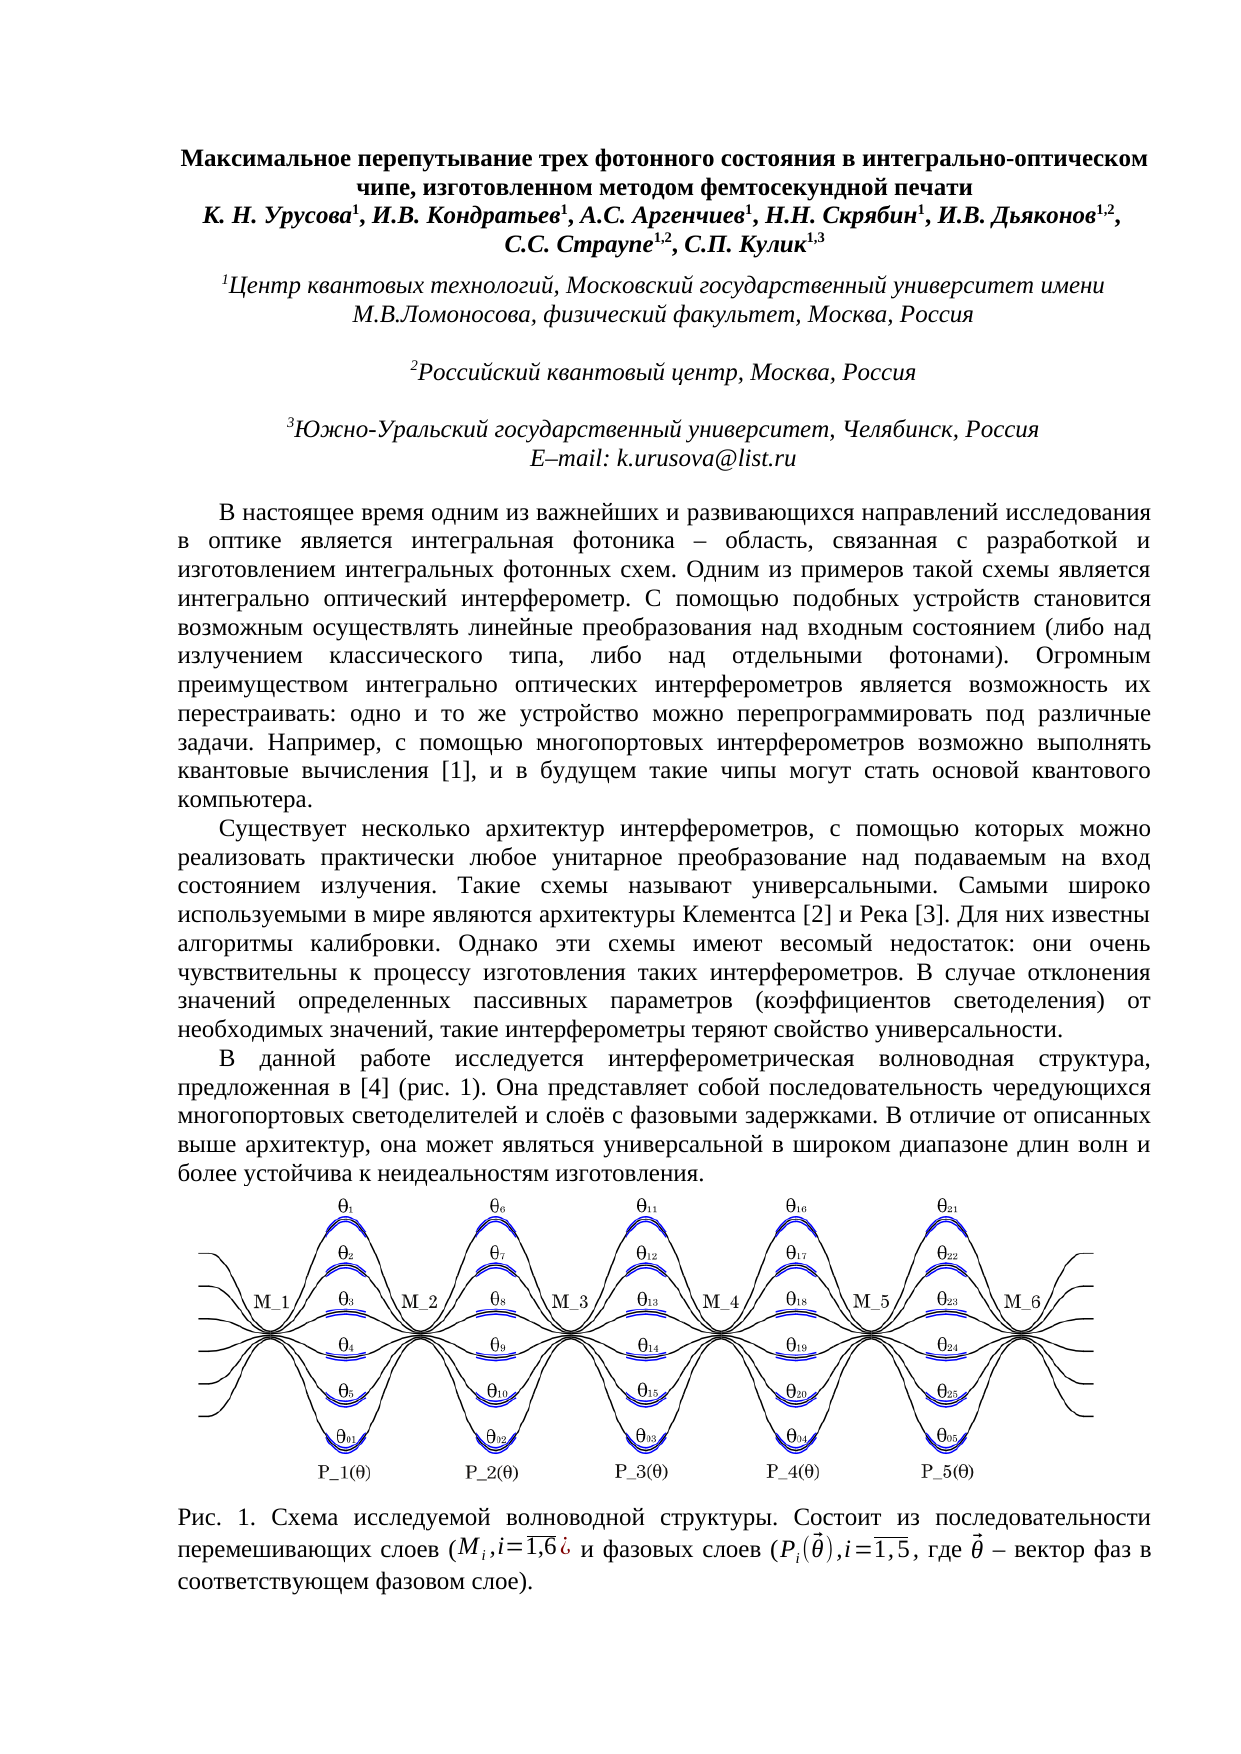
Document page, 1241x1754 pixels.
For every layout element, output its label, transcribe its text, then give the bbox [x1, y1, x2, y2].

text E–mail: k.urusova@list.ru [177, 443, 1152, 472]
text В данной работе исследуется интерферометрическая волноводная структура, предложенная в [4] (рис. 1). Она представляет собой последовательность чередующихся многопортовых светоделителей и слоёв с фазовыми задержками. В отличие от описанных выше архитектур, она может являться универсальной в широком диапазоне длин волн и более устойчива к неидеальностям изготовления. [177, 1043, 1152, 1187]
text 1Центр квантовых технологий, Московский государственный университет имени М.В.Ломоносова, физический факультет, Москва, Россия [177, 271, 1152, 328]
text 3Южно-Уральский государственный университет, Челябинск, Россия [177, 414, 1152, 443]
text Существует несколько архитектур интерферометров, с помощью которых можно реализовать практически любое унитарное преобразование над подаваемым на вход состоянием излучения. Такие схемы называют универсальными. Самыми широко используемыми в мире являются архитектуры Клементса [2] и Река [3]. Для них известны алгоритмы калибровки. Однако эти схемы имеют весомый недостаток: они очень чувствительны к процессу изготовления таких интерферометров. В случае отклонения значений определенных пассивных параметров (коэффициентов светоделения) от необходимых значений, такие интерферометры теряют свойство универсальности. [177, 813, 1152, 1043]
text К. Н. Урусова1, И.В. Кондратьев1, А.С. Аргенчиев1, Н.Н. Скрябин1, И.В. Дьяконов1,2, С.С. Страупе1,2, С.П. Кулик1,3 [177, 201, 1152, 258]
text Максимальное перепутывание трех фотонного состояния в интегрально-оптическом чипе, изготовленном методом фемтосекундной печати [177, 143, 356, 201]
text 2Российский квантовый центр, Москва, Россия [177, 357, 1152, 386]
text Рис. 1. Схема исследуемой волноводной структуры. Состоит из последовательности перемешивающих слоев ( и фазовых слоев ( где – вектор фаз в соответствующем фазовом слое). [177, 1502, 1152, 1595]
picture [177, 1186, 1118, 1490]
text В настоящее время одним из важнейших и развивающихся направлений исследования в оптике является интегральная фотоника – область, связанная с разработкой и изготовлением интегральных фотонных схем. Одним из примеров такой схемы является интегрально оптический интерферометр. С помощью подобных устройств становится возможным осуществлять линейные преобразования над входным состоянием (либо над излучением классического типа, либо над отдельными фотонами). Огромным преимуществом интегрально оптических интерферометров является возможность их перестраивать: одно и то же устройство можно перепрограммировать под различные задачи. Например, с помощью многопортовых интерферометров возможно выполнять квантовые вычисления [1], и в будущем такие чипы могут стать основой квантового компьютера. [177, 497, 1152, 813]
text Максимальное перепутывание трех фотонного состояния в интегрально-оптическом чипе, изготовленном методом фемтосекундной печати [973, 143, 1152, 201]
